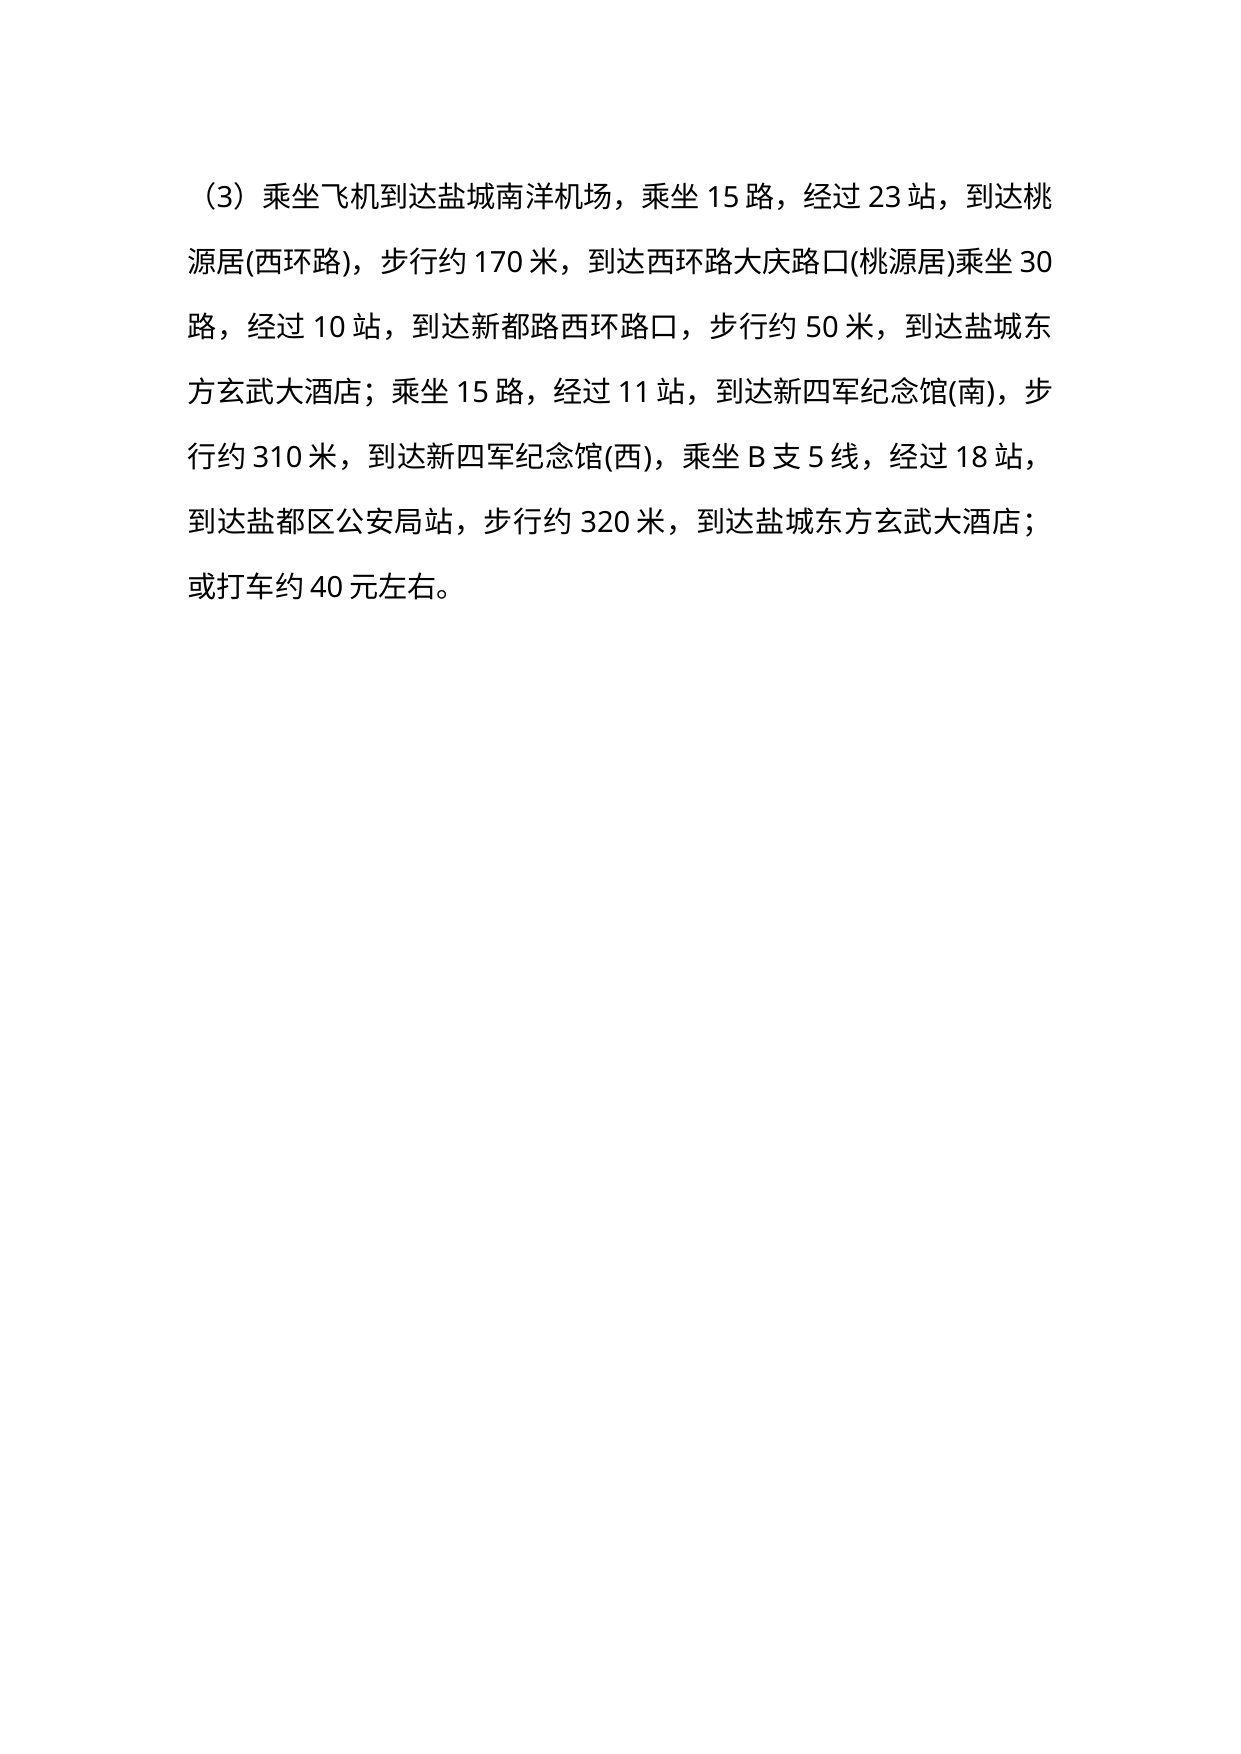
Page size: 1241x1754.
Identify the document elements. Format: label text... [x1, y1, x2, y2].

text （3）乘坐飞机到达盐城南洋机场，乘坐15路，经过23站，到达桃源居(西环路)，步行约170米，到达西环路大庆路口(桃源居)乘坐30路，经过10站，到达新都路西环路口，步行约50米，到达盐城东方玄武大酒店；乘坐15路，经过11站，到达新四军纪念馆(南)，步行约310米，到达新四军纪念馆(西)，乘坐B支5线，经过18站，到达盐都区公安局站，步行约320米，到达盐城东方玄武大酒店；或打车约40元左右。 [187, 162, 1053, 617]
